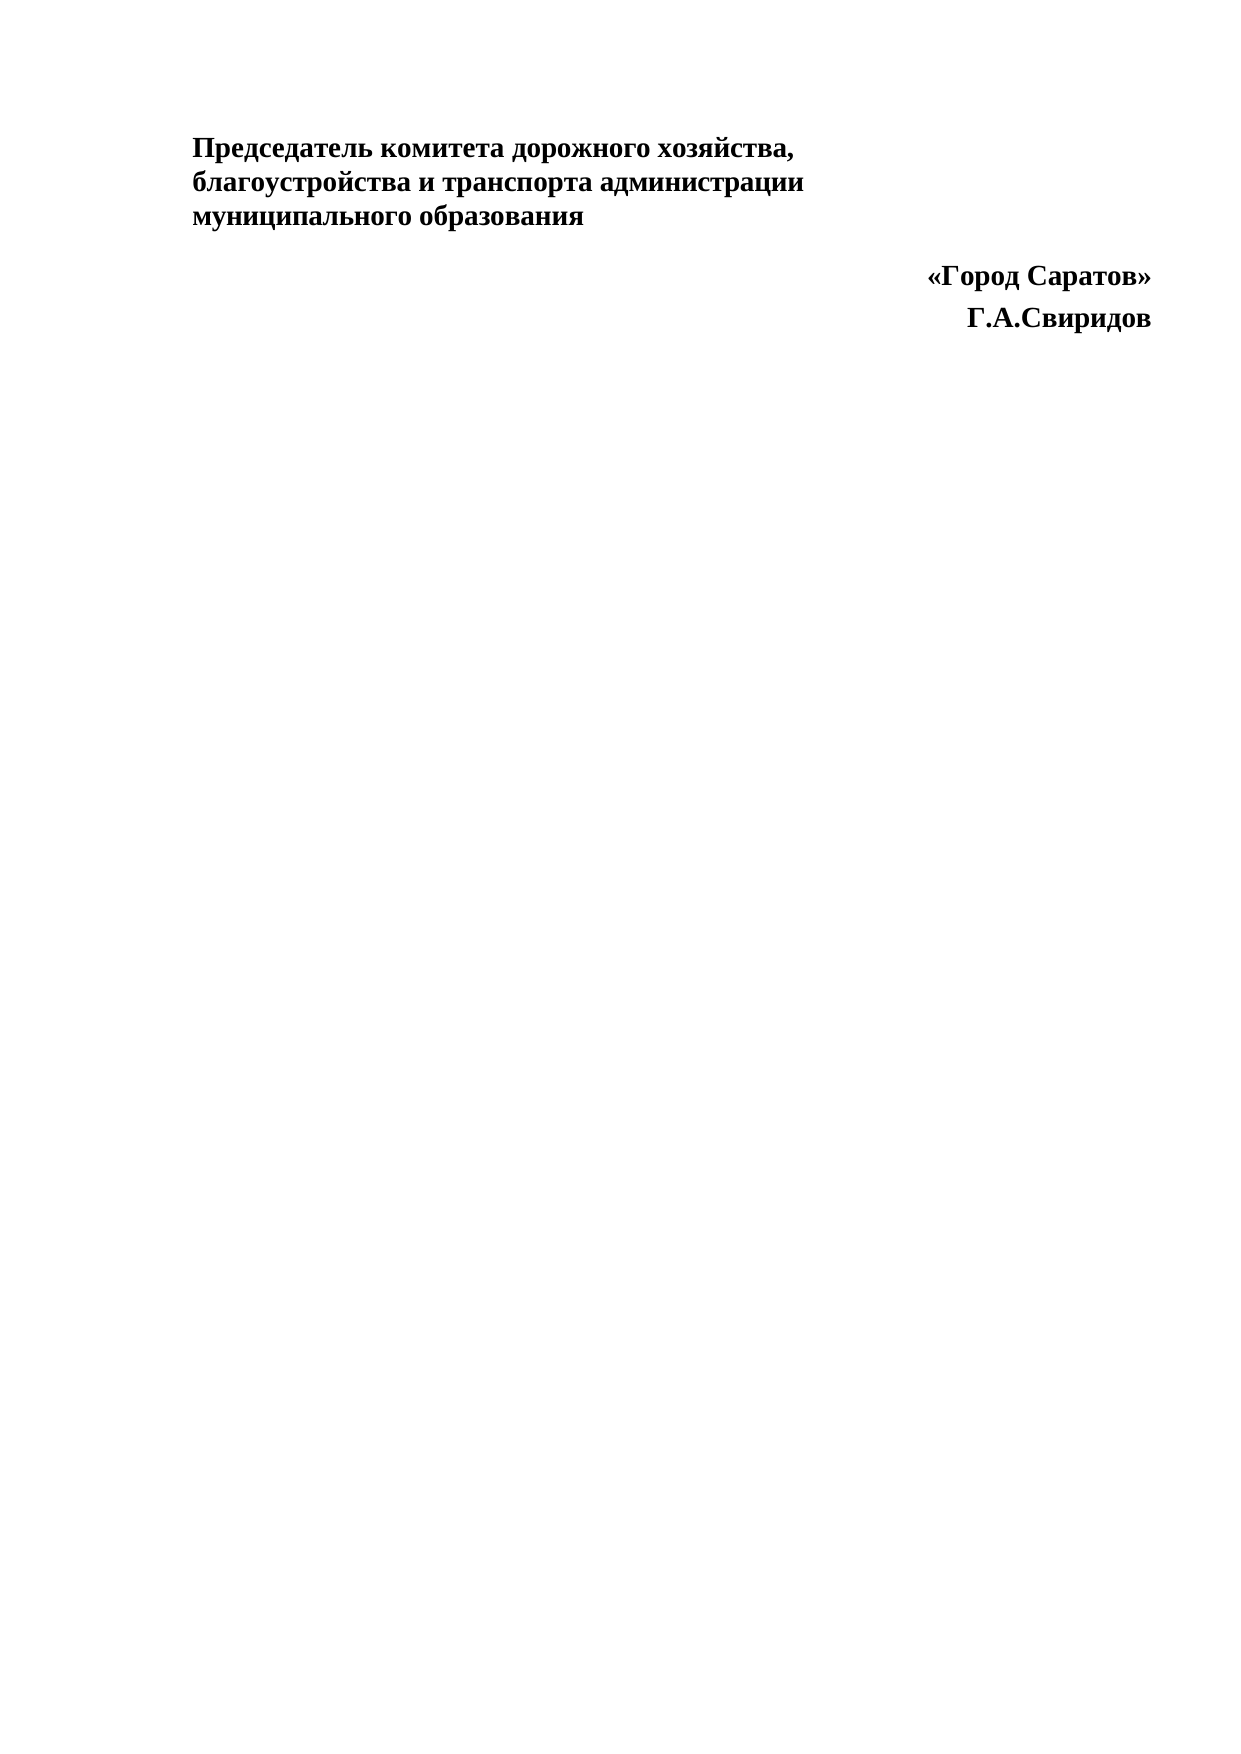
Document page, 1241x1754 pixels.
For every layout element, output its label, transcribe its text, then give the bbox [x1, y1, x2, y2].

text Председатель комитета дорожного хозяйства, [192, 131, 1152, 164]
text муниципального образования [192, 198, 1152, 231]
text «Город Саратов» Г.А.Свиридов [752, 258, 1152, 334]
text благоустройства и транспорта администрации [192, 164, 1152, 198]
